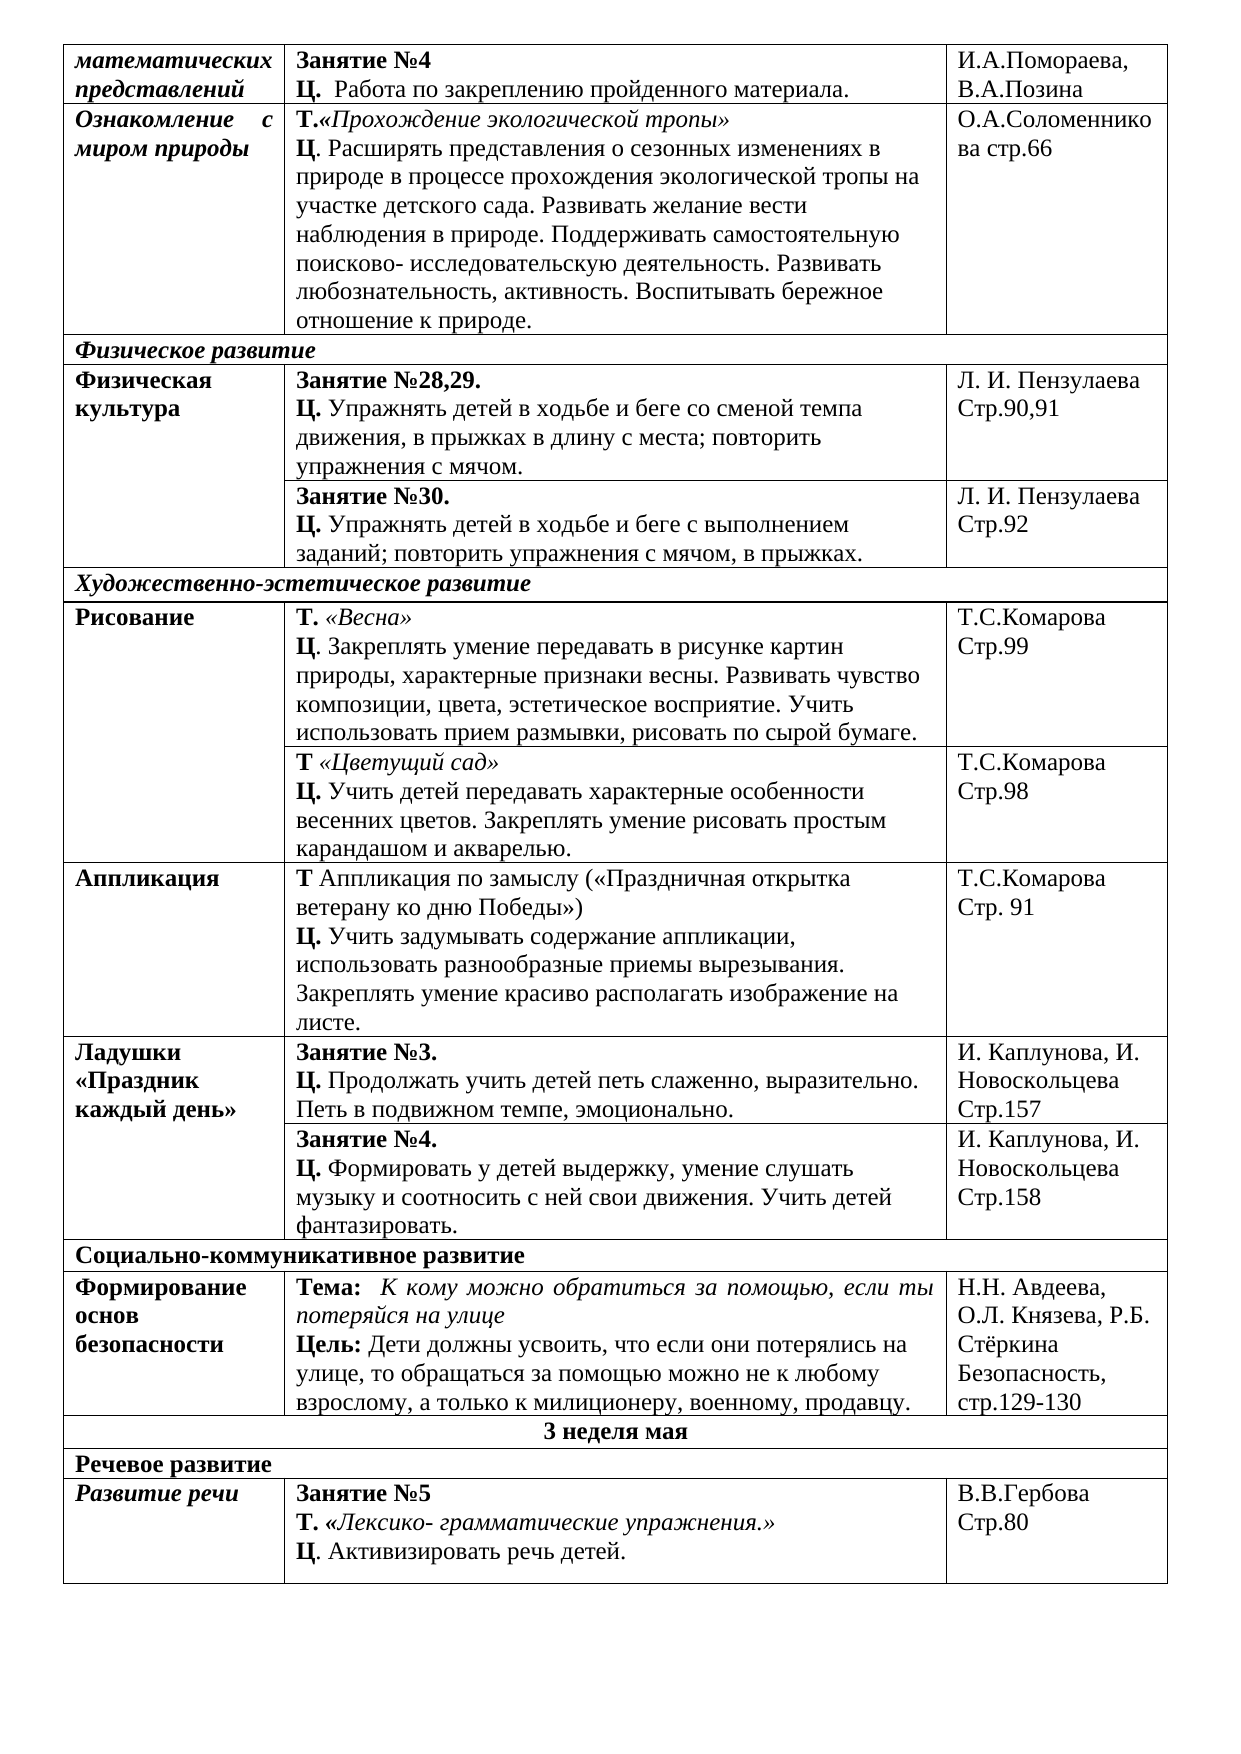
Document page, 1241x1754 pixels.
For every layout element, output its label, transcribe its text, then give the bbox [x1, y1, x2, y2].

table_cell 3 неделя мая [64, 1416, 1167, 1448]
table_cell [947, 45, 1167, 103]
table_cell Т. «Весна» Ц. Закреплять умение передавать в рисунке картин природы, характерные признаки весны. Развивать чувство композиции, цвета, эстетическое восприятие. Учить использовать прием размывки, рисовать по сырой бумаге. [285, 603, 946, 746]
table_cell И. Каплунова, И. Новоскольцева Стр.157 [947, 1037, 1167, 1123]
table_cell Л. И. Пензулаева Стр.92 [947, 481, 1167, 567]
table_cell Рисование [64, 603, 284, 862]
table_cell О.А.Соломенникова стр.66 [947, 104, 1167, 334]
table_cell Занятие №5 Т. «Лексико- грамматические упражнения.» Ц. Активизировать речь детей. [285, 1479, 946, 1583]
table_cell Занятие №4 Ц. Работа по закреплению пройденного материала. [285, 45, 946, 103]
table_cell Социально-коммуникативное развитие [64, 1240, 1167, 1271]
table_cell Тема: К кому можно обратиться за помощью, если ты потеряйся на улице Цель: Дети должны усвоить, что если они потерялись на улице, то обращаться за помощью можно не к любому взрослому, а только к милиционеру, военному, продавцу. [285, 1272, 946, 1415]
table_cell Занятие №30. Ц. Упражнять детей в ходьбе и беге с выполнением заданий; повторить упражнения с мячом, в прыжках. [285, 481, 946, 567]
table_cell Л. И. Пензулаева Стр.90,91 [947, 365, 1167, 480]
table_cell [64, 45, 284, 103]
table_cell Физическое развитие [64, 335, 1167, 364]
table_cell Развитие речи [64, 1479, 284, 1583]
table_cell Физическая культура [64, 365, 284, 567]
table_cell Занятие №4. Ц. Формировать у детей выдержку, умение слушать музыку и соотносить с ней свои движения. Учить детей фантазировать. [285, 1124, 946, 1239]
table_cell Аппликация [64, 863, 284, 1036]
table_cell Т.С.Комарова Стр.99 [947, 603, 1167, 746]
table_cell В.В.Гербова Стр.80 [947, 1479, 1167, 1583]
table_cell Т «Цветущий сад» Ц. Учить детей передавать характерные особенности весенних цветов. Закреплять умение рисовать простым карандашом и акварелью. [285, 747, 946, 862]
table_cell Занятие №3. Ц. Продолжать учить детей петь слаженно, выразительно. Петь в подвижном темпе, эмоционально. [285, 1037, 946, 1123]
table_cell Т.С.Комарова Стр.98 [947, 747, 1167, 862]
table_cell Формирование основ безопасности [64, 1272, 284, 1415]
table_cell Н.Н. Авдеева, О.Л. Князева, Р.Б. Стёркина Безопасность, стр.129-130 [947, 1272, 1167, 1415]
table_cell Т.С.Комарова Стр. 91 [947, 863, 1167, 1036]
table_cell Занятие №28,29. Ц. Упражнять детей в ходьбе и беге со сменой темпа движения, в прыжках в длину с места; повторить упражнения с мячом. [285, 365, 946, 480]
table_cell Т.«Прохождение экологической тропы» Ц. Расширять представления о сезонных изменениях в природе в процессе прохождения экологической тропы на участке детского сада. Развивать желание вести наблюдения в природе. Поддерживать самостоятельную поисково- исследовательскую деятельность. Развивать любознательность, активность. Воспитывать бережное отношение к природе. [285, 104, 946, 334]
table_cell Т Аппликация по замыслу («Праздничная открытка ветерану ко дню Победы») Ц. Учить задумывать содержание аппликации, использовать разнообразные приемы вырезывания. Закреплять умение красиво располагать изображение на листе. [285, 863, 946, 1036]
table_cell Ладушки «Праздник каждый день» [64, 1037, 284, 1239]
table_cell Ознакомление с миром природы [64, 104, 284, 334]
table_cell Художественно-эстетическое развитие [64, 568, 1167, 601]
table_cell И. Каплунова, И. Новоскольцева Стр.158 [947, 1124, 1167, 1239]
table_cell Речевое развитие [64, 1449, 1167, 1477]
